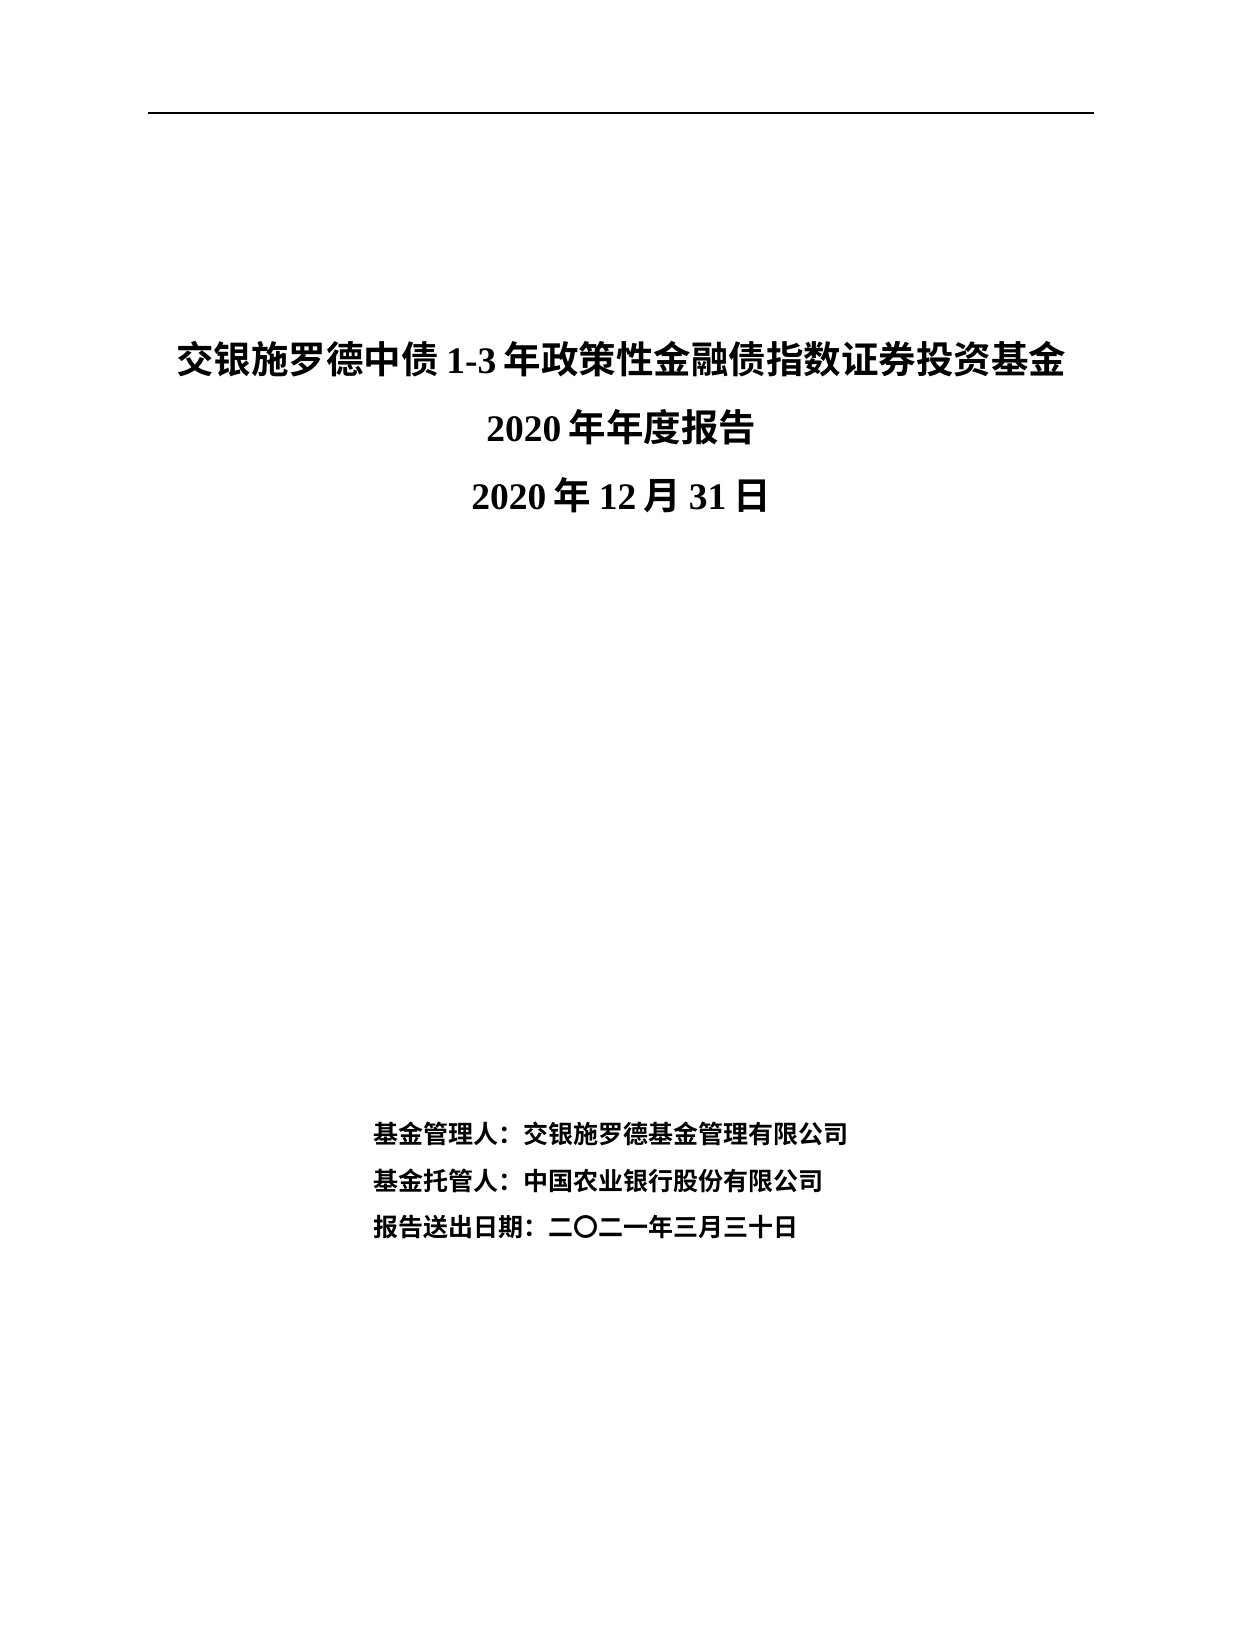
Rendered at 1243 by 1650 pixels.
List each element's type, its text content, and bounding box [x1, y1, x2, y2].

text 2020年12月31日 [148, 466, 1094, 520]
text 报告送出日期：二〇二一年三月三十日 [148, 1208, 1094, 1244]
text 基金管理人：交银施罗德基金管理有限公司 [148, 1115, 1094, 1151]
text 2020年年度报告 [148, 398, 1094, 452]
text 基金托管人：中国农业银行股份有限公司 [148, 1161, 1094, 1197]
text 交银施罗德中债1-3年政策性金融债指数证券投资基金 [148, 329, 1094, 384]
